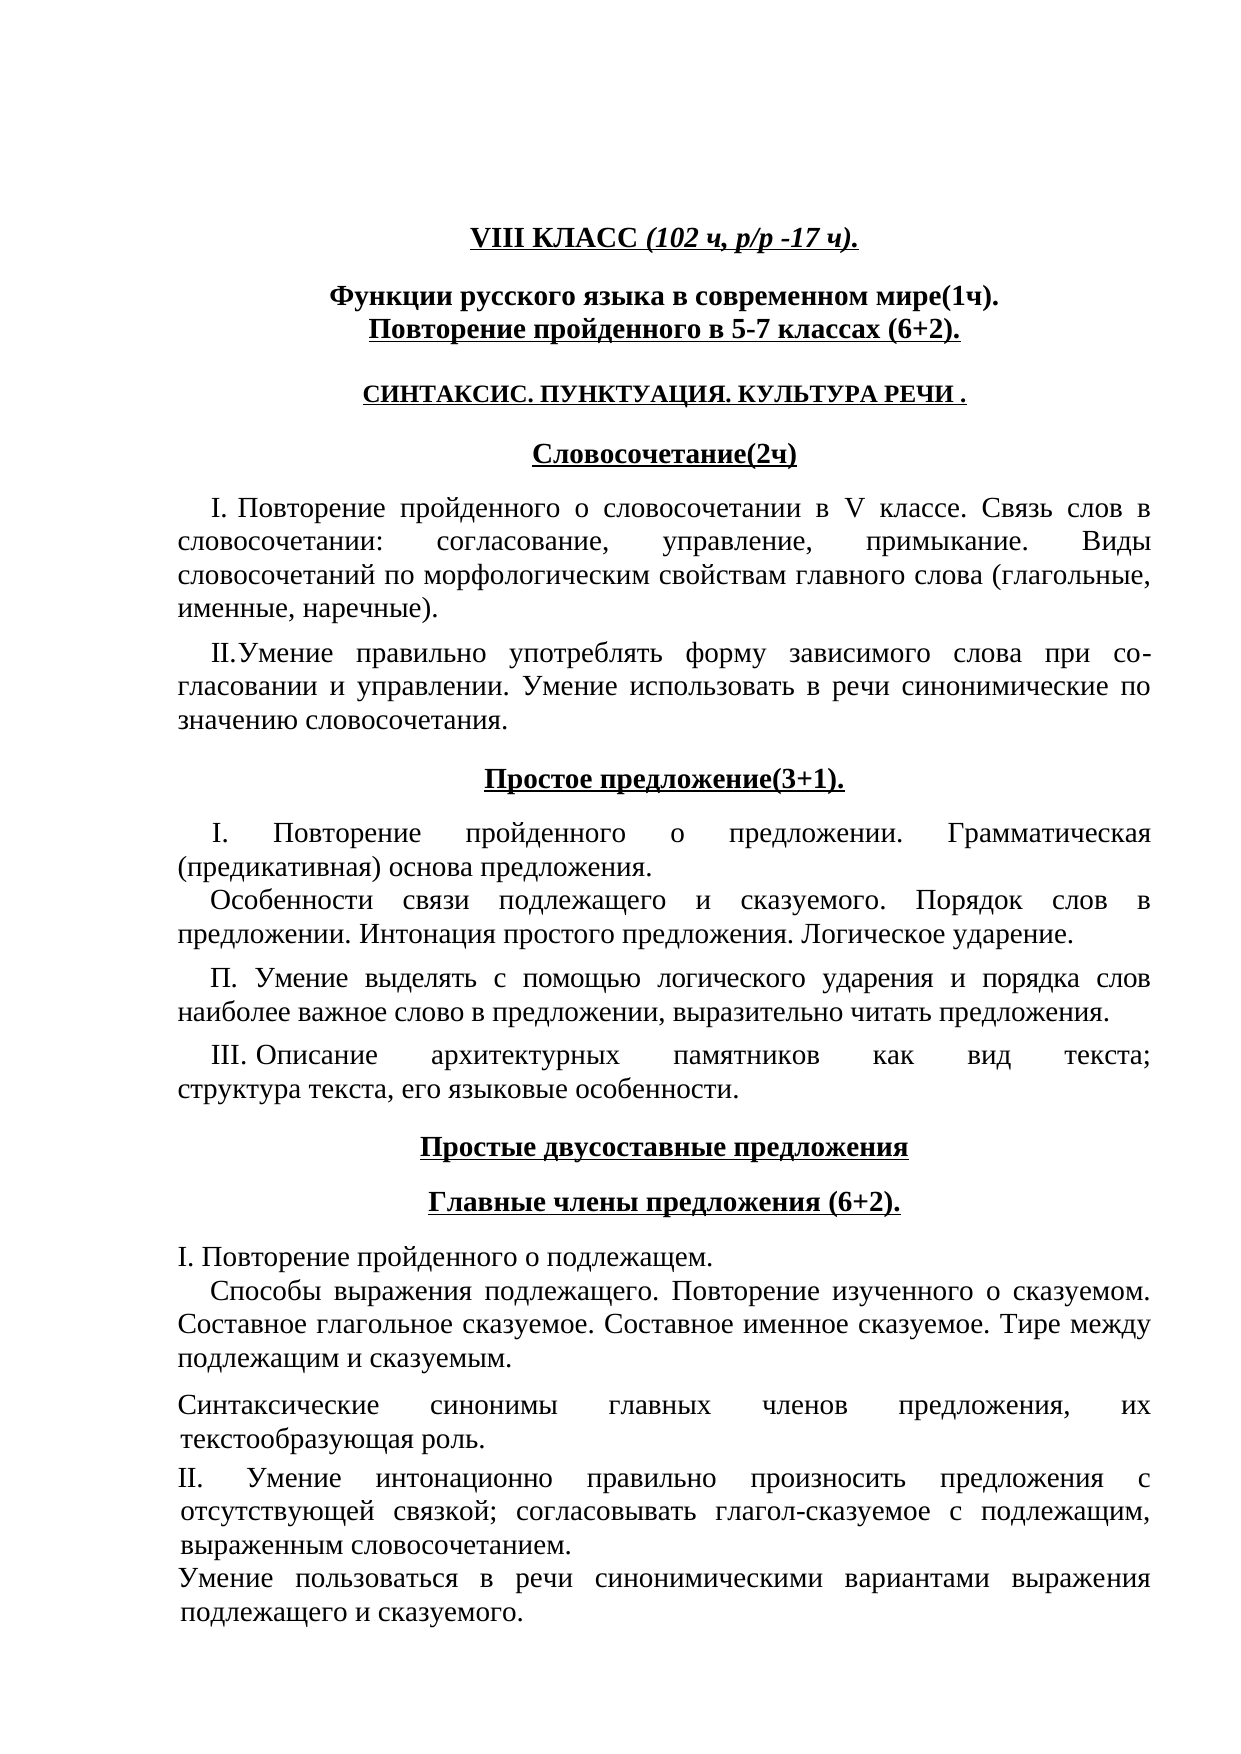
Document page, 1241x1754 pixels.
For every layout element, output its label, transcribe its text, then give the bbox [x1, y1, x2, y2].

text П. Умение выделять с помощью логического ударения и порядка слов наиболее важное слово в предложении, выразительно читать предложения. [177, 960, 1151, 1027]
text VIII КЛАСС (102 ч, р/р -17 ч). [177, 220, 1151, 253]
text Синтаксические синонимы главных членов предложения, их текстообразующая роль. [177, 1387, 1152, 1454]
text Функции русского языка в современном мире(1ч). [177, 278, 1151, 312]
text III. Описание архитектурных памятников как вид текста; структура текста, его языковые особенности. [177, 1037, 1151, 1104]
text Словосочетание(2ч) [177, 436, 1151, 470]
text СИНТАКСИС. ПУНКТУАЦИЯ. КУЛЬТУРА РЕЧИ . [177, 379, 1151, 407]
text II. Умение интонационно правильно произносить предложения с отсутствующей связкой; согласовывать глагол-сказуемое с подлежащим, выраженным словосочетанием. [177, 1460, 1151, 1560]
text Повторение пройденного о подлежащем. [177, 1239, 1151, 1273]
text Способы выражения подлежащего. Повторение изученного о сказуемом. Составное глагольное сказуемое. Составное именное сказуемое. Тире между подлежащим и сказуемым. [177, 1273, 1151, 1373]
text Повторение пройденного о предложении. Грамматическая (предикативная) основа предложения. [177, 815, 1151, 882]
list Умение правильно употреблять форму зависимого слова при согласовании и управлении. Умение использовать в речи синонимические по значению словосочетания. [177, 635, 1151, 736]
text Повторение пройденного в 5-7 классах (6+2). [177, 312, 1151, 345]
list Повторение пройденного о словосочетании в V классе. Связь слов в словосочетании: согласование, управление, примыкание. Виды словосочетаний по морфологическим свойствам главного слова (глагольные, именные, наречные). [177, 490, 1151, 624]
text Особенности связи подлежащего и сказуемого. Порядок слов в предложении. Интонация простого предложения. Логическое ударение. [177, 882, 1151, 949]
text Умение пользоваться в речи синонимическими вариантами выражения подлежащего и сказуемого. [177, 1560, 1151, 1627]
text Главные члены предложения (6+2). [177, 1184, 1151, 1218]
text Простое предложение(3+1). [177, 761, 1151, 794]
text Простые двусоставные предложения [177, 1129, 1151, 1163]
